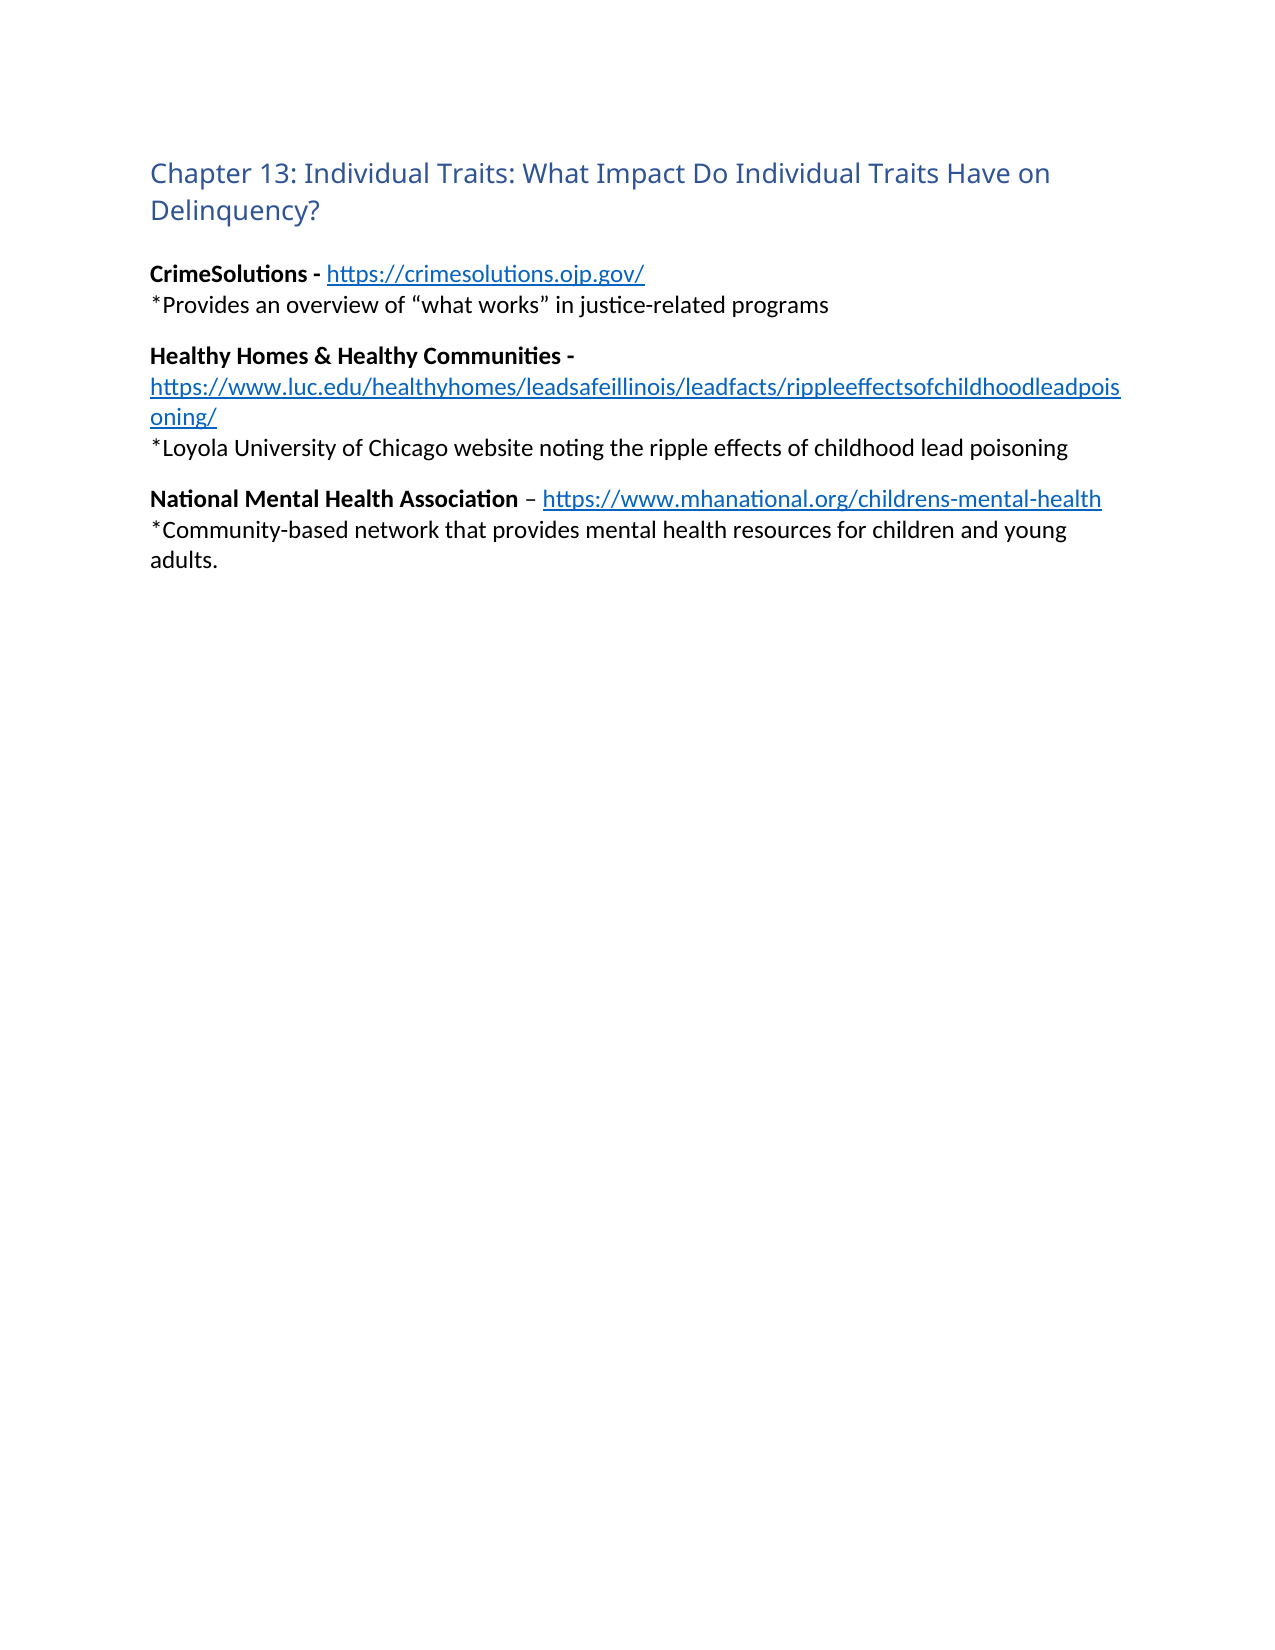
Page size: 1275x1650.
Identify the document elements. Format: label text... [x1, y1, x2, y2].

text CrimeSolutions - https://crimesolutions.ojp.gov/ *Provides an overview of “what works” in justice-related programs [150, 228, 1125, 319]
text Healthy Homes & Healthy Communities - https://www.luc.edu/healthyhomes/leadsafeillinois/leadfacts/rippleeffectsofchildhoodleadpoisoning/ *Loyola University of Chicago website noting the ripple effects of childhood lead poisoning [150, 340, 1125, 462]
text National Mental Health Association – https://www.mhanational.org/childrens-mental-health *Community-based network that provides mental health resources for children and young adults. [150, 483, 1125, 575]
subtitle Chapter 13: Individual Traits: What Impact Do Individual Traits Have on Delinquency? [150, 154, 1125, 228]
